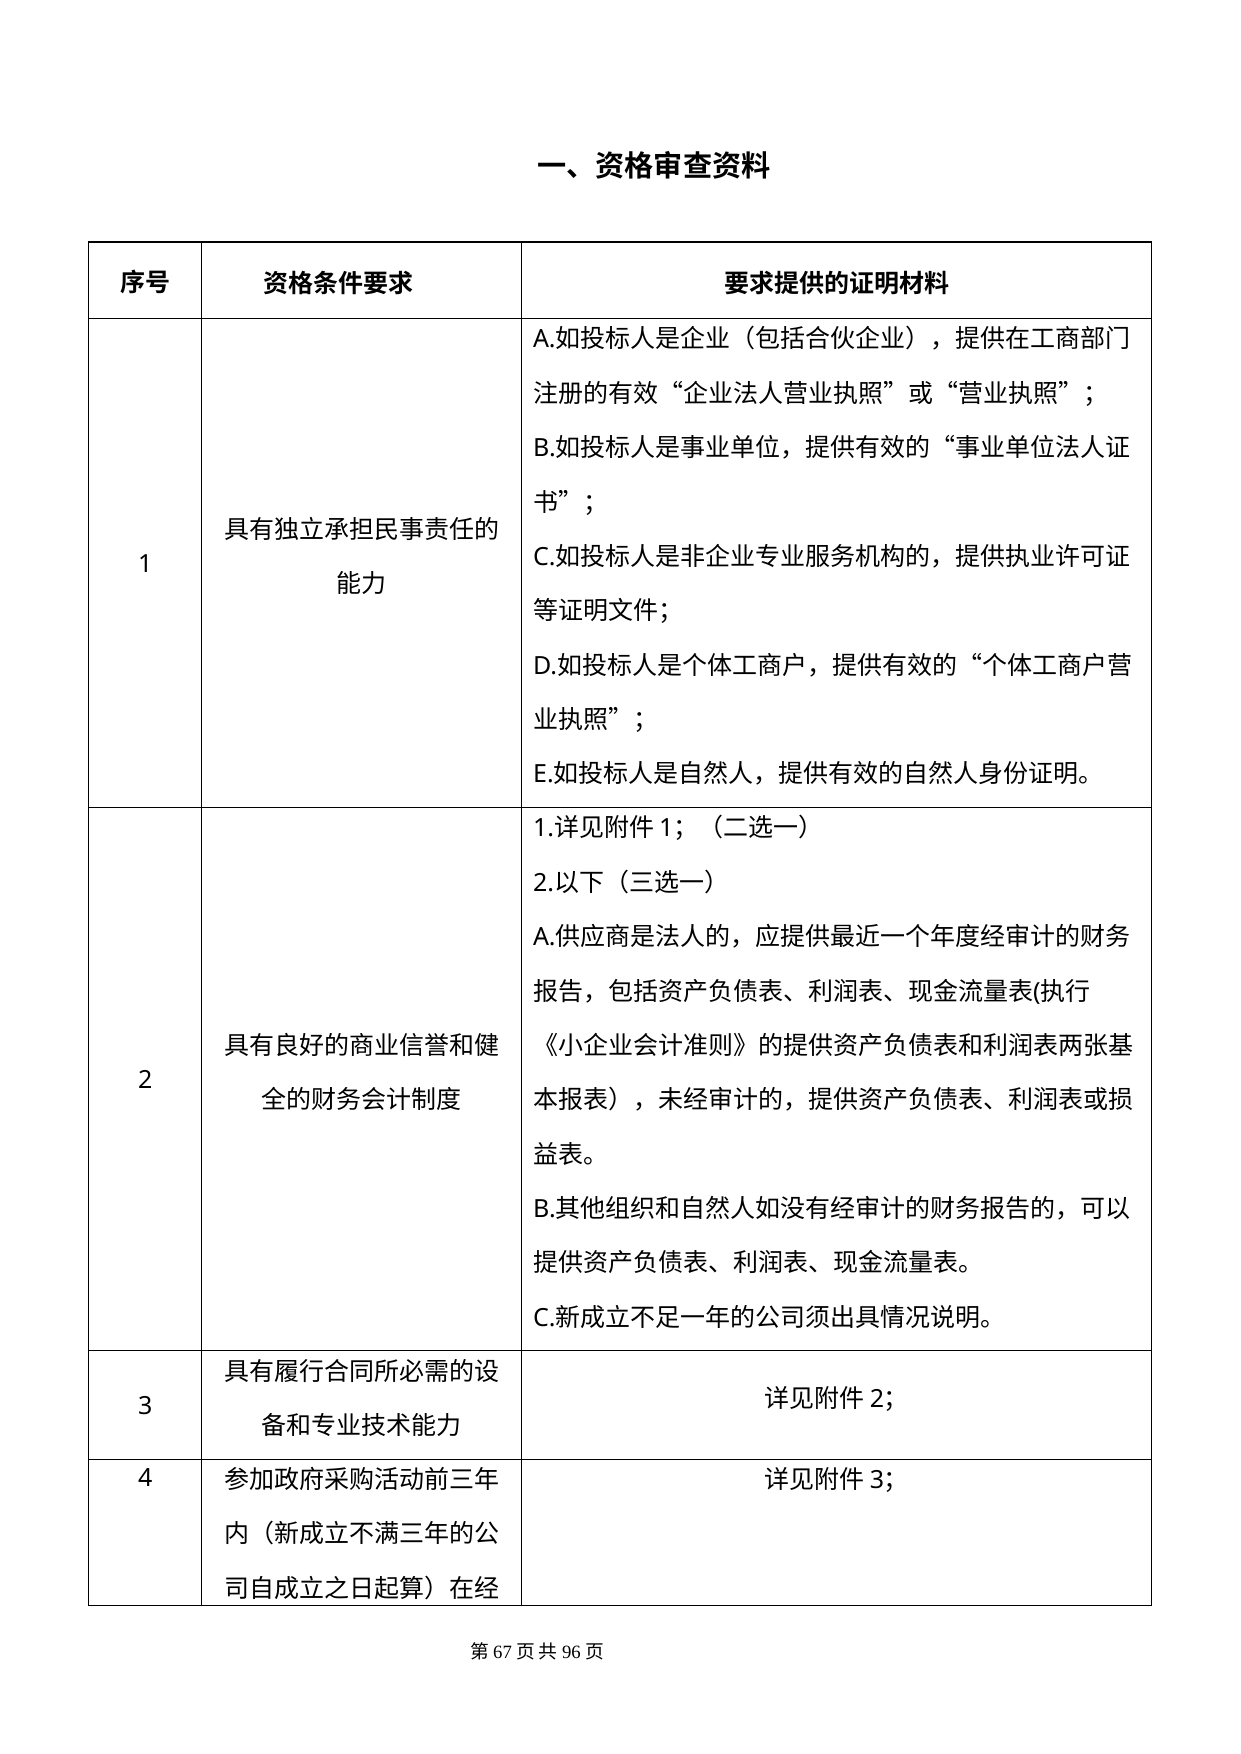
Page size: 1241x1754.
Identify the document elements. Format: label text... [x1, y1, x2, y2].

table_cell 详见附件2； [522, 1351, 1151, 1458]
text 年 月 日一、资格审查资料 [165, 142, 1075, 185]
table_cell 4 [89, 1460, 201, 1604]
table_cell A.如投标人是企业（包括合伙企业），提供在工商部门注册的有效“企业法人营业执照”或“营业执照”； B.如投标人是事业单位，提供有效的“事业单位法人证书”； C.如投标人是非企业专业服务机构的，提供执业许可证等证明文件； D.如投标人是个体工商户，提供有效的“个体工商户营业执照”； E.如投标人是自然人，提供有效的自然人身份证明。 [522, 319, 1151, 807]
table_cell 详见附件3； [522, 1460, 1151, 1604]
table_cell 具有良好的商业信誉和健全的财务会计制度 [202, 808, 521, 1350]
table_cell 2 [89, 808, 201, 1350]
table_cell 具有履行合同所必需的设备和专业技术能力 [202, 1351, 521, 1458]
table_cell 1 [89, 319, 201, 807]
table_header 要求提供的证明材料 [522, 243, 1151, 318]
table_header 序号 [89, 243, 201, 318]
table_header 资格条件要求 [202, 243, 521, 318]
table_cell 3 [89, 1351, 201, 1458]
table_cell 1.详见附件1；（二选一） 2.以下（三选一） A.供应商是法人的，应提供最近一个年度经审计的财务报告，包括资产负债表、利润表、现金流量表(执行《小企业会计准则》的提供资产负债表和利润表两张基本报表），未经审计的，提供资产负债表、利润表或损益表。 B.其他组织和自然人如没有经审计的财务报告的，可以提供资产负债表、利润表、现金流量表。 C.新成立不足一年的公司须出具情况说明。 [522, 808, 1151, 1350]
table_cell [202, 1460, 521, 1604]
table_cell 具有独立承担民事责任的能力 [202, 319, 521, 807]
